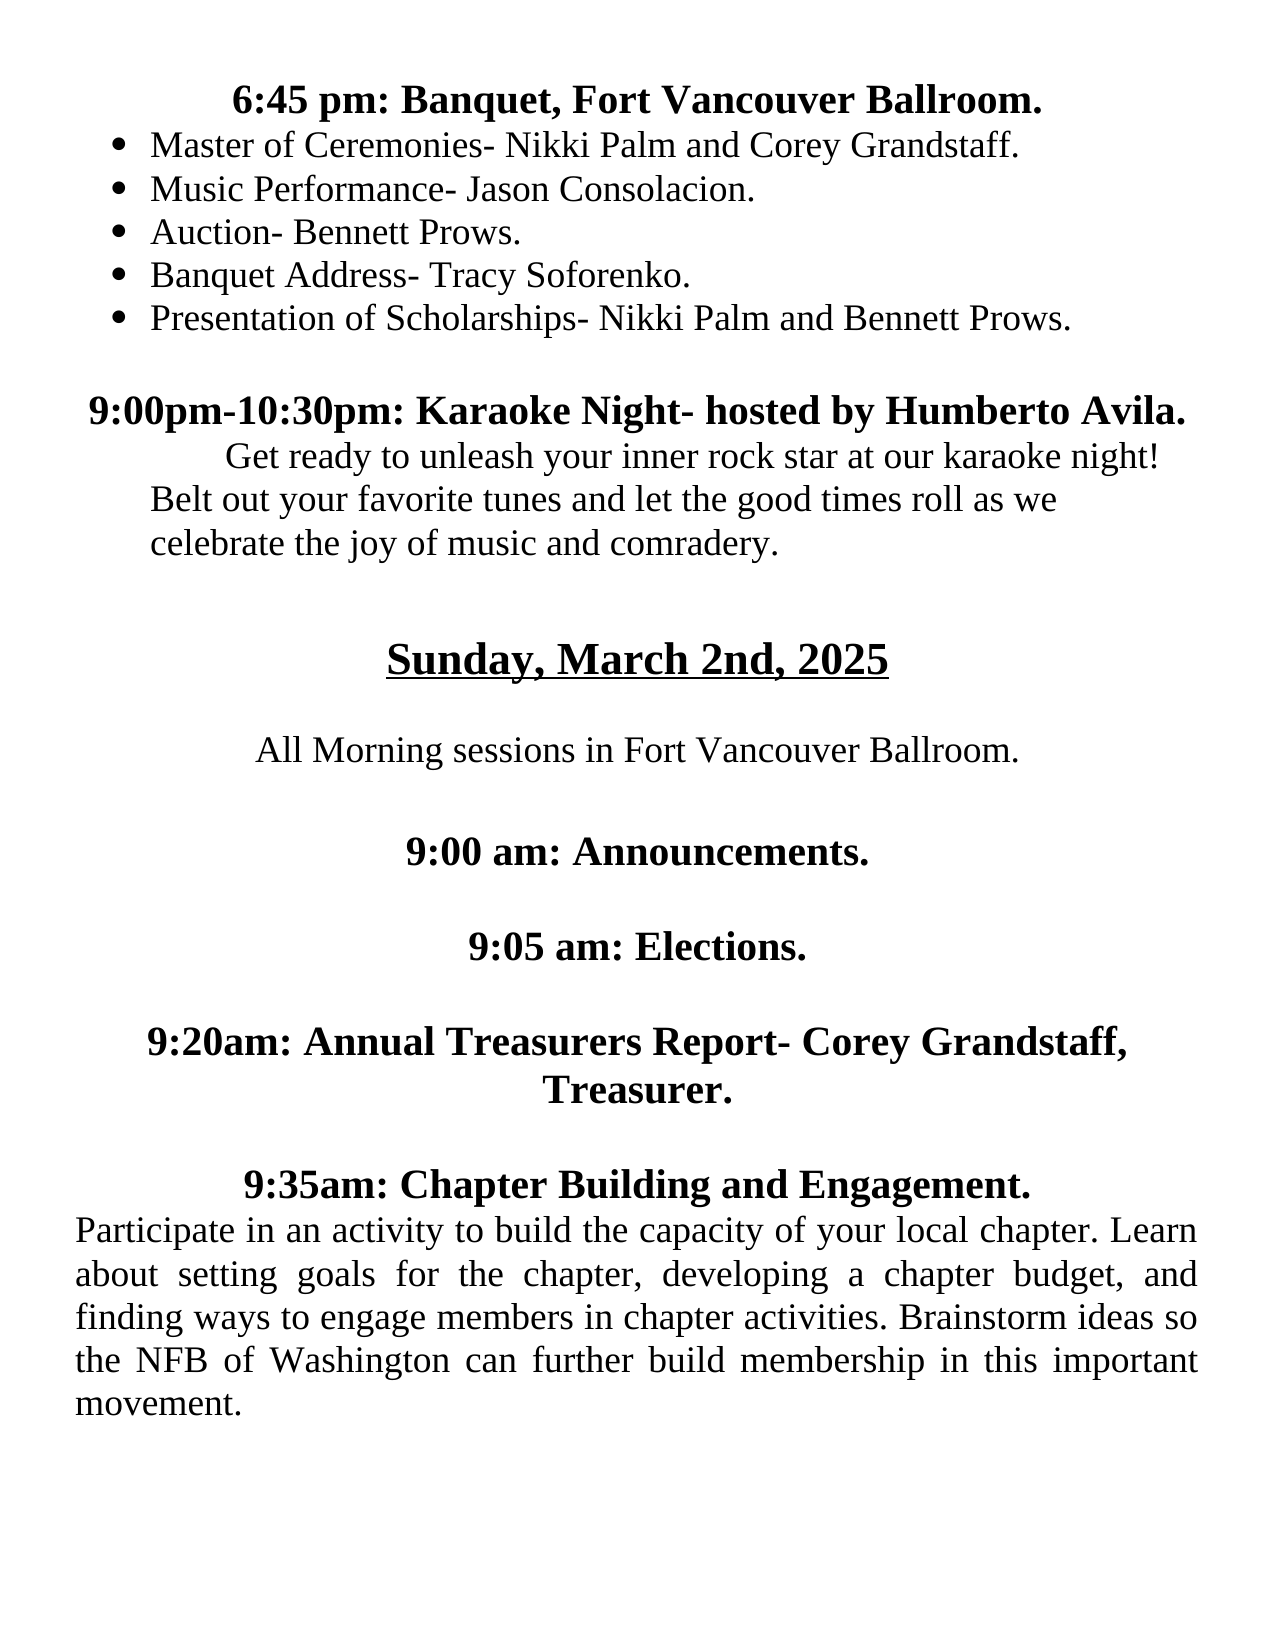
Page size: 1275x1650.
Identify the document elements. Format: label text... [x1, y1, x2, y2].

list Music Performance- Jason Consolacion. [112, 166, 1200, 209]
list Auction- Bennett Prows. [112, 209, 1200, 252]
list Presentation of Scholarships- Nikki Palm and Bennett Prows. [112, 295, 1200, 338]
subtitle 9:20am: Annual Treasurers Report- Corey Grandstaff, Treasurer. [75, 1017, 1200, 1113]
subtitle 6:45 pm: Banquet, Fort Vancouver Ballroom. [75, 75, 1200, 123]
text Get ready to unleash your inner rock star at our karaoke night! Belt out your favorite tunes and let the good times roll as we celebrate the joy of music and comradery. [150, 434, 1200, 563]
text Participate in an activity to build the capacity of your local chapter. Learn about setting goals for the chapter, developing a chapter budget, and finding ways to engage members in chapter activities. Brainstorm ideas so the NFB of Washington can further build membership in this important movement. [75, 1208, 1200, 1423]
subtitle 9:05 am: Elections. [75, 922, 1200, 969]
subtitle 9:00 am: Announcements. [75, 826, 1200, 874]
text All Morning sessions in Fort Vancouver Ballroom. [75, 727, 1200, 770]
list Master of Ceremonies- Nikki Palm and Corey Grandstaff. [112, 123, 1200, 166]
subtitle 9:00pm-10:30pm: Karaoke Night- hosted by Humberto Avila. [75, 386, 1200, 434]
subtitle Sunday, March 2nd, 2025 [75, 631, 1200, 684]
subtitle 9:35am: Chapter Building and Engagement. [75, 1160, 1200, 1208]
list Banquet Address- Tracy Soforenko. [112, 252, 1200, 295]
